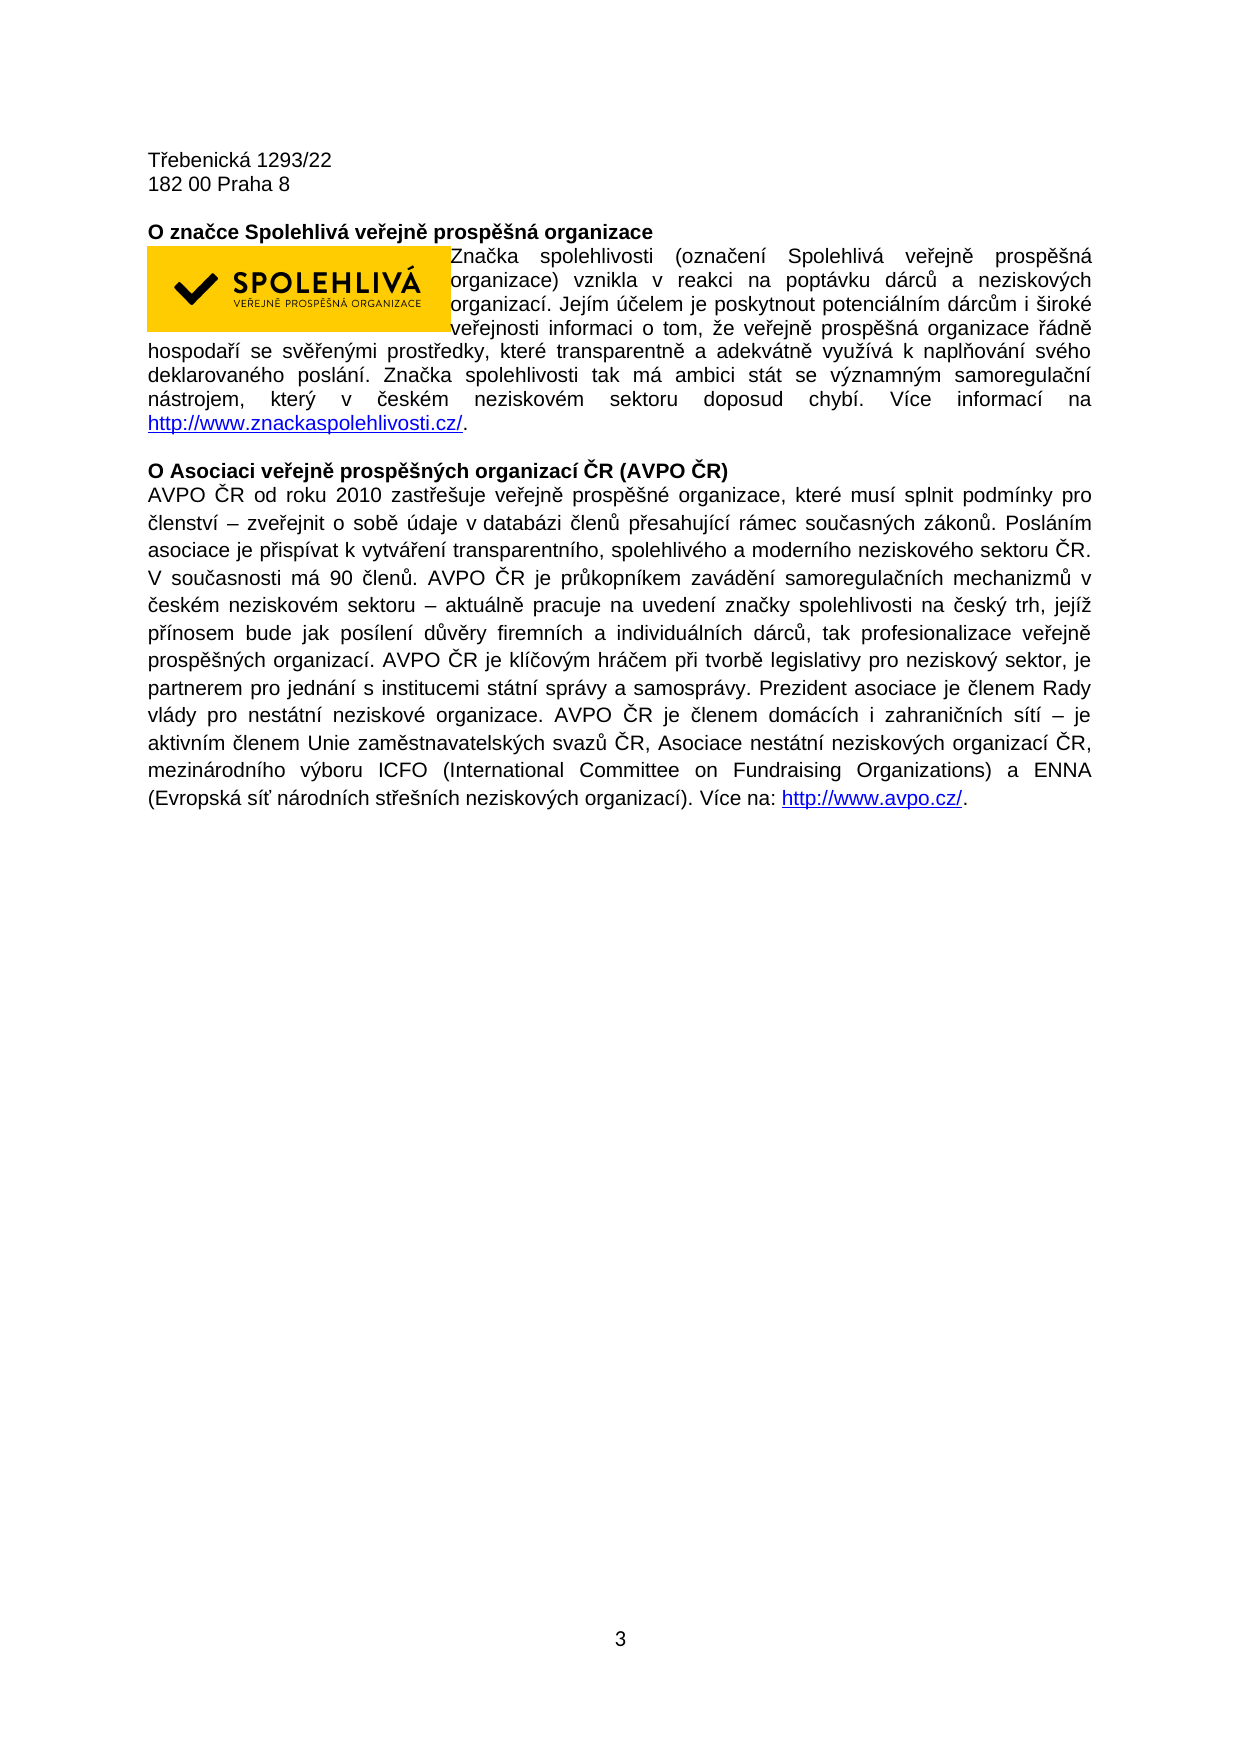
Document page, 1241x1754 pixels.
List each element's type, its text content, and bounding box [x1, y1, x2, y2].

text Třebenická 1293/22 [148, 148, 1093, 172]
text Značka spolehlivosti (označení Spolehlivá veřejně prospěšná organizace) vznikla v reakci na poptávku dárců a neziskových organizací. Jejím účelem je poskytnout potenciálním dárcům i široké veřejnosti informaci o tom, že veřejně prospěšná organizace řádně hospodaří se svěřenými prostředky, které transparentně a adekvátně využívá k naplňování svého deklarovaného poslání. Značka spolehlivosti tak má ambici stát se významným samoregulační nástrojem, který v českém neziskovém sektoru doposud chybí. Více informací na http://www.znackaspolehlivosti.cz/. [148, 243, 1093, 435]
text O Asociaci veřejně prospěšných organizací ČR (AVPO ČR) [148, 459, 1093, 483]
text AVPO ČR od roku 2010 zastřešuje veřejně prospěšné organizace, které musí splnit podmínky pro členství – zveřejnit o sobě údaje v databázi členů přesahující rámec současných zákonů. Posláním asociace je přispívat k vytváření transparentního, spolehlivého a moderního neziskového sektoru ČR. V současnosti má 90 členů. AVPO ČR je průkopníkem zavádění samoregulačních mechanizmů v českém neziskovém sektoru – aktuálně pracuje na uvedení značky spolehlivosti na český trh, jejíž přínosem bude jak posílení důvěry firemních a individuálních dárců, tak profesionalizace veřejně prospěšných organizací. AVPO ČR je klíčovým hráčem při tvorbě legislativy pro neziskový sektor, je partnerem pro jednání s institucemi státní správy a samosprávy. Prezident asociace je členem Rady vlády pro nestátní neziskové organizace. AVPO ČR je členem domácích i zahraničních sítí – je aktivním členem Unie zaměstnavatelských svazů ČR, Asociace nestátní neziskových organizací ČR, mezinárodního výboru ICFO (International Committee on Fundraising Organizations) a ENNA (Evropská síť národních střešních neziskových organizací). Více na: http://www.avpo.cz/. [148, 483, 1093, 809]
text O značce Spolehlivá veřejně prospěšná organizace [148, 219, 1093, 243]
text 182 00 Praha 8 [148, 172, 1093, 196]
